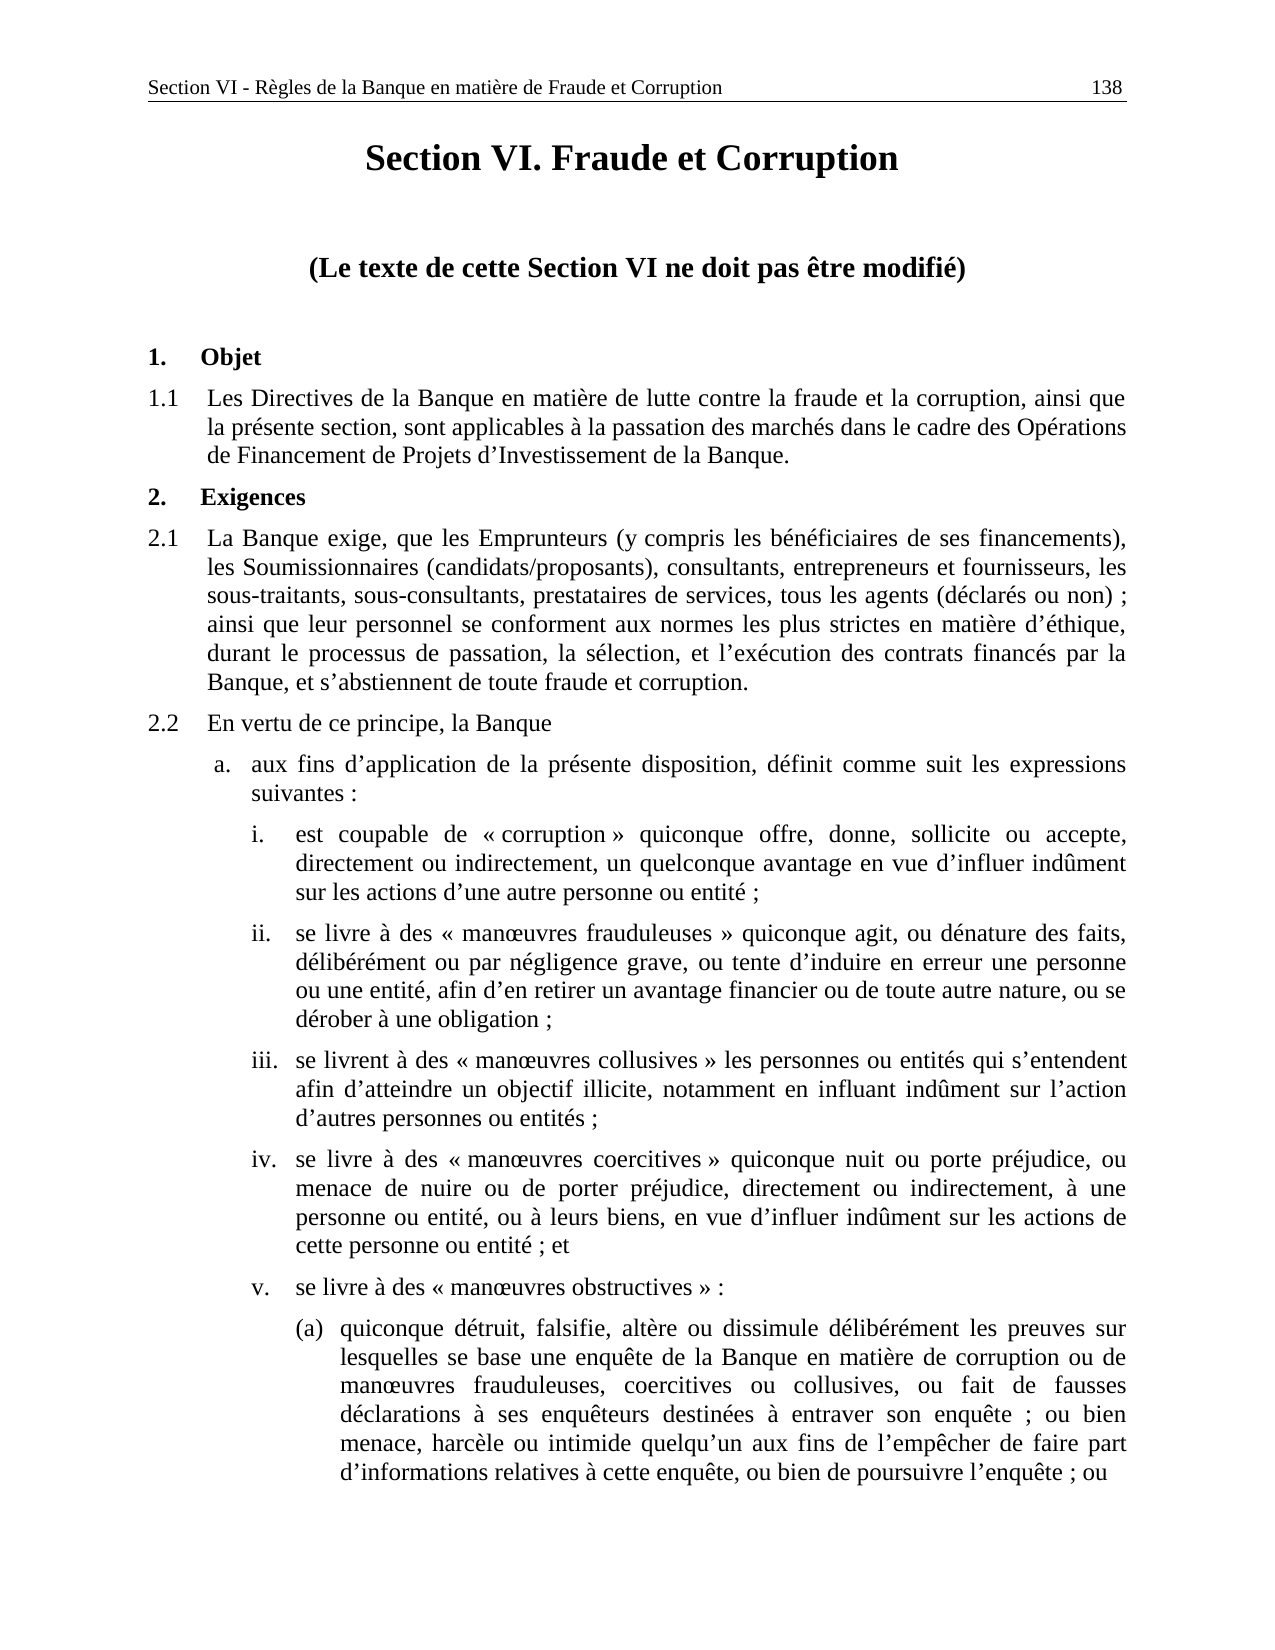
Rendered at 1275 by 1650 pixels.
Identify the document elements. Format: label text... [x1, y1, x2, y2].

text 2.1 La Banque exige, que les Emprunteurs (y compris les bénéficiaires de ses financements), les Soumissionnaires (candidats/proposants), consultants, entrepreneurs et fournisseurs, les sous-traitants, sous-consultants, prestataires de services, tous les agents (déclarés ou non) ; ainsi que leur personnel se conforment aux normes les plus strictes en matière d’éthique, durant le processus de passation, la sélection, et l’exécution des contrats financés par la Banque, et s’abstiennent de toute fraude et corruption. [148, 523, 1127, 696]
list aux fins d’application de la présente disposition, définit comme suit les expressions suivantes : [214, 749, 1127, 807]
subtitle Section VI. Fraude et Corruption [166, 136, 1097, 179]
text ii. se livre à des « manœuvres frauduleuses » quiconque agit, ou dénature des faits, délibérément ou par négligence grave, ou tente d’induire en erreur une personne ou une entité, afin d’en retirer un avantage financier ou de toute autre nature, ou se dérober à une obligation ; [251, 918, 1127, 1033]
text (a) quiconque détruit, falsifie, altère ou dissimule délibérément les preuves sur lesquelles se base une enquête de la Banque en matière de corruption ou de manœuvres frauduleuses, coercitives ou collusives, ou fait de fausses déclarations à ses enquêteurs destinées à entraver son enquête ; ou bien menace, harcèle ou intimide quelqu’un aux fins de l’empêcher de faire part d’informations relatives à cette enquête, ou bien de poursuivre l’enquête ; ou [295, 1313, 1127, 1486]
text i. est coupable de « corruption » quiconque offre, donne, sollicite ou accepte, directement ou indirectement, un quelconque avantage en vue d’influer indûment sur les actions d’une autre personne ou entité ; [251, 819, 1127, 906]
text iii. se livrent à des « manœuvres collusives » les personnes ou entités qui s’entendent afin d’atteindre un objectif illicite, notamment en influant indûment sur l’action d’autres personnes ou entités ; [251, 1046, 1127, 1132]
text v. se livre à des « manœuvres obstructives » : [251, 1272, 1127, 1301]
text iv. se livre à des « manœuvres coercitives » quiconque nuit ou porte préjudice, ou menace de nuire ou de porter préjudice, directement ou indirectement, à une personne ou entité, ou à leurs biens, en vue d’influer indûment sur les actions de cette personne ou entité ; et [251, 1144, 1127, 1259]
text 2.2 En vertu de ce principe, la Banque [148, 708, 1127, 737]
list Exigences [148, 482, 1127, 511]
list Objet [148, 342, 1127, 371]
text (Le texte de cette Section VI ne doit pas être modifié) [148, 250, 1127, 283]
text 1.1 Les Directives de la Banque en matière de lutte contre la fraude et la corruption, ainsi que la présente section, sont applicables à la passation des marchés dans le cadre des Opérations de Financement de Projets d’Investissement de la Banque. [148, 383, 1127, 469]
